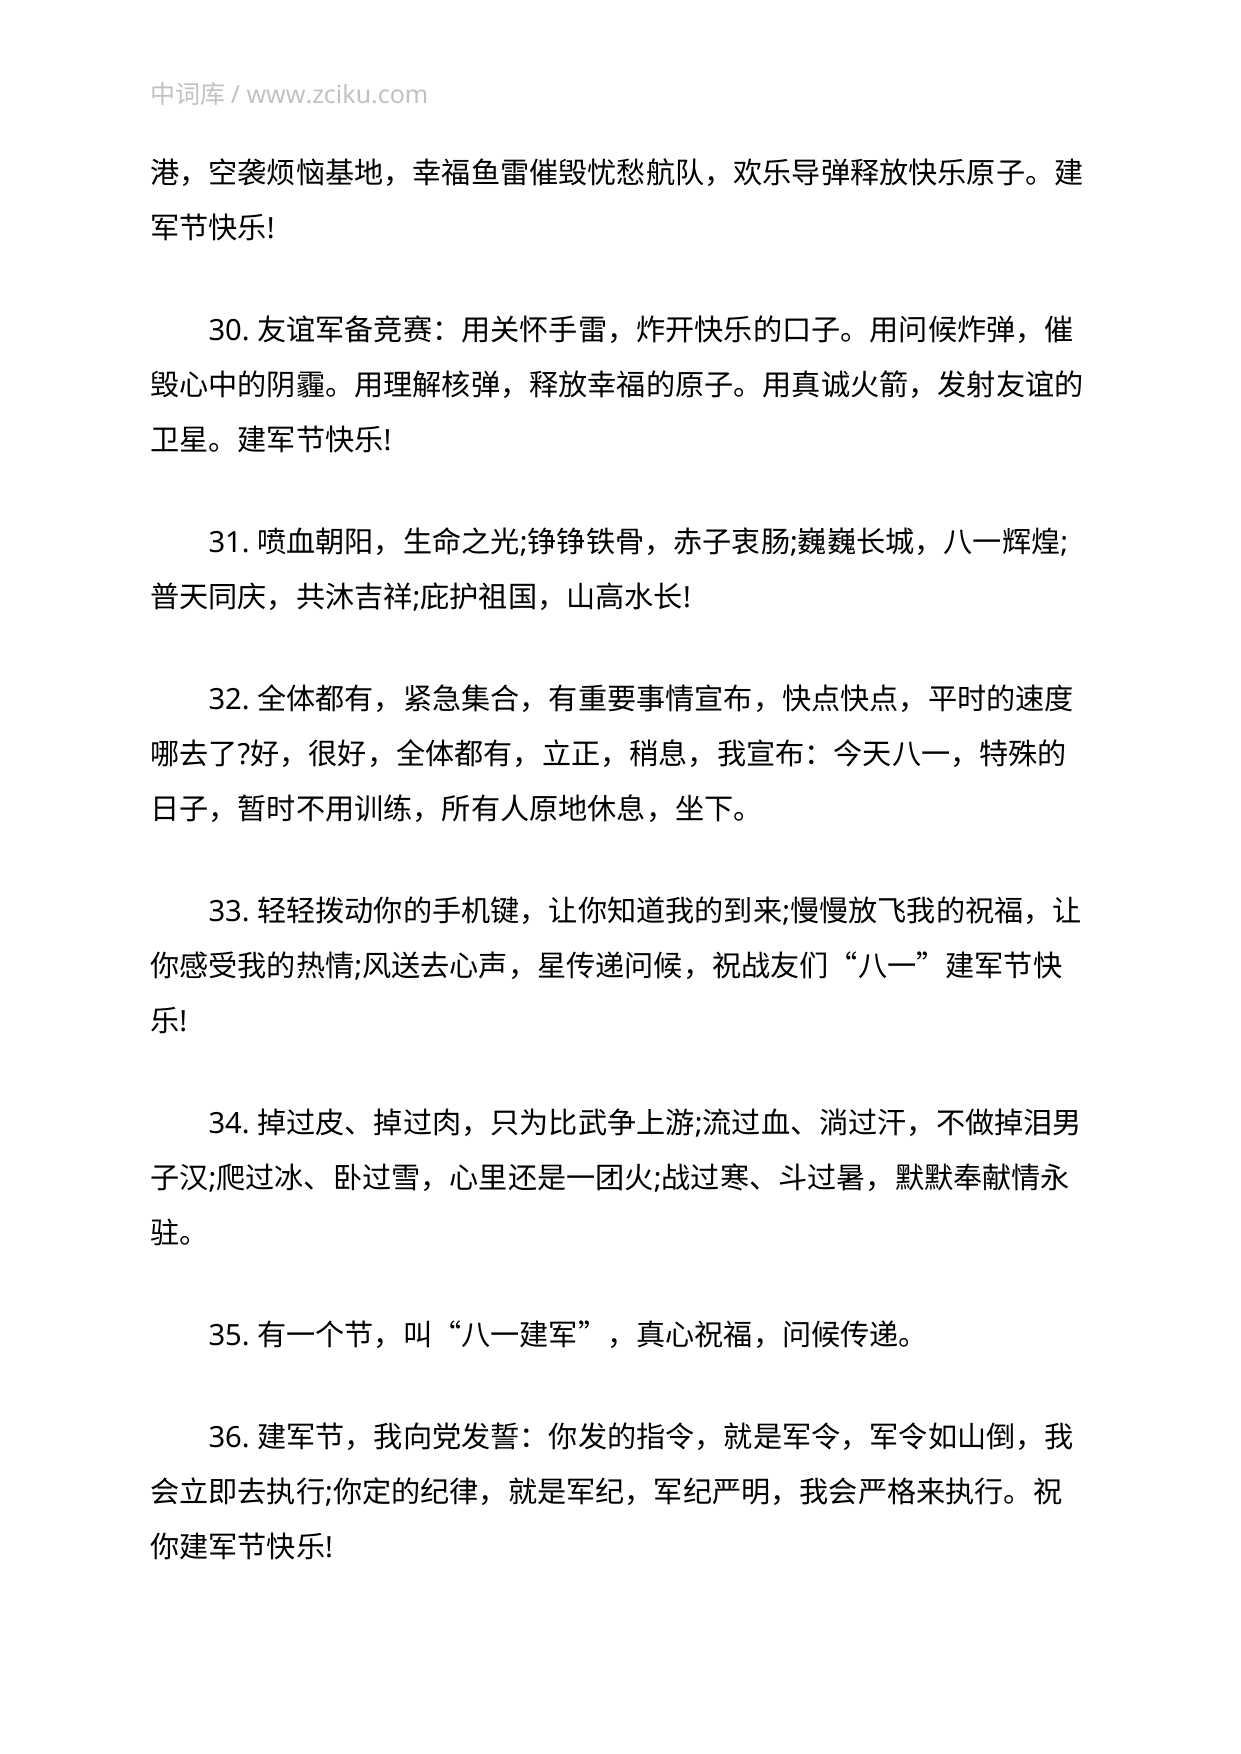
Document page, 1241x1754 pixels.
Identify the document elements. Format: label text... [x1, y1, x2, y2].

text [150, 150, 1090, 247]
text 36. 建军节，我向党发誓：你发的指令，就是军令，军令如山倒，我会立即去执行;你定的纪律，就是军纪，军纪严明，我会严格来执行。祝你建军节快乐! [150, 1413, 1090, 1566]
text 32. 全体都有，紧急集合，有重要事情宣布，快点快点，平时的速度哪去了?好，很好，全体都有，立正，稍息，我宣布：今天八一，特殊的日子，暂时不用训练，所有人原地休息，坐下。 [150, 676, 1090, 828]
text 33. 轻轻拨动你的手机键，让你知道我的到来;慢慢放飞我的祝福，让你感受我的热情;风送去心声，星传递问候，祝战友们“八一”建军节快乐! [150, 887, 1090, 1040]
text 34. 掉过皮、掉过肉，只为比武争上游;流过血、淌过汗，不做掉泪男子汉;爬过冰、卧过雪，心里还是一团火;战过寒、斗过暑，默默奉献情永驻。 [150, 1099, 1090, 1252]
text 35. 有一个节，叫“八一建军”，真心祝福，问候传递。 [150, 1311, 1090, 1354]
text 31. 喷血朝阳，生命之光;铮铮铁骨，赤子衷肠;巍巍长城，八一辉煌;普天同庆，共沐吉祥;庇护祖国，山高水长! [150, 519, 1090, 616]
text 30. 友谊军备竞赛：用关怀手雷，炸开快乐的口子。用问候炸弹，催毁心中的阴霾。用理解核弹，释放幸福的原子。用真诚火箭，发射友谊的卫星。建军节快乐! [150, 307, 1090, 459]
